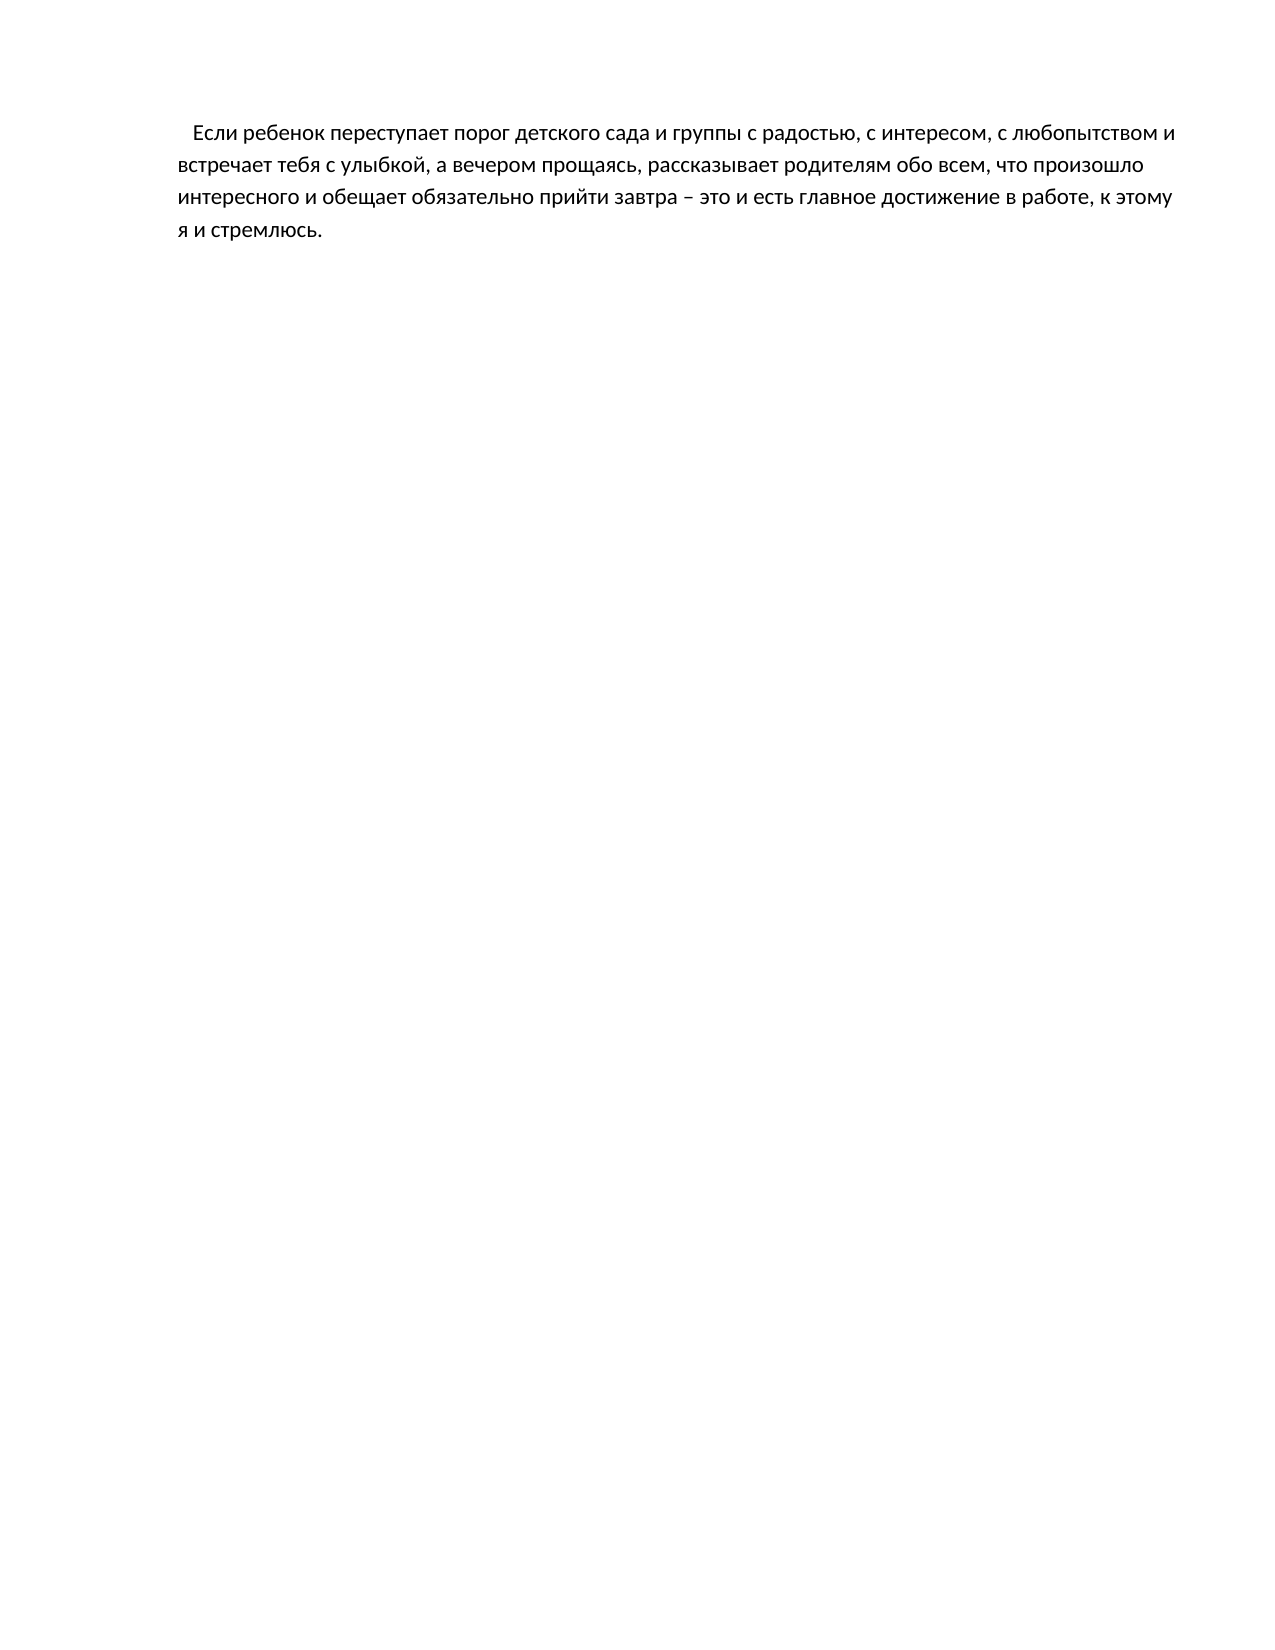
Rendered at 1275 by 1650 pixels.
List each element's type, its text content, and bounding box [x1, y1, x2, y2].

text Если ребенок переступает порог детского сада и группы с радостью, с интересом, с любопытством и встречает тебя с улыбкой, а вечером прощаясь, рассказывает родителям обо всем, что произошло интересного и обещает обязательно прийти завтра – это и есть главное достижение в работе, к этому я и стремлюсь. [177, 118, 1186, 243]
